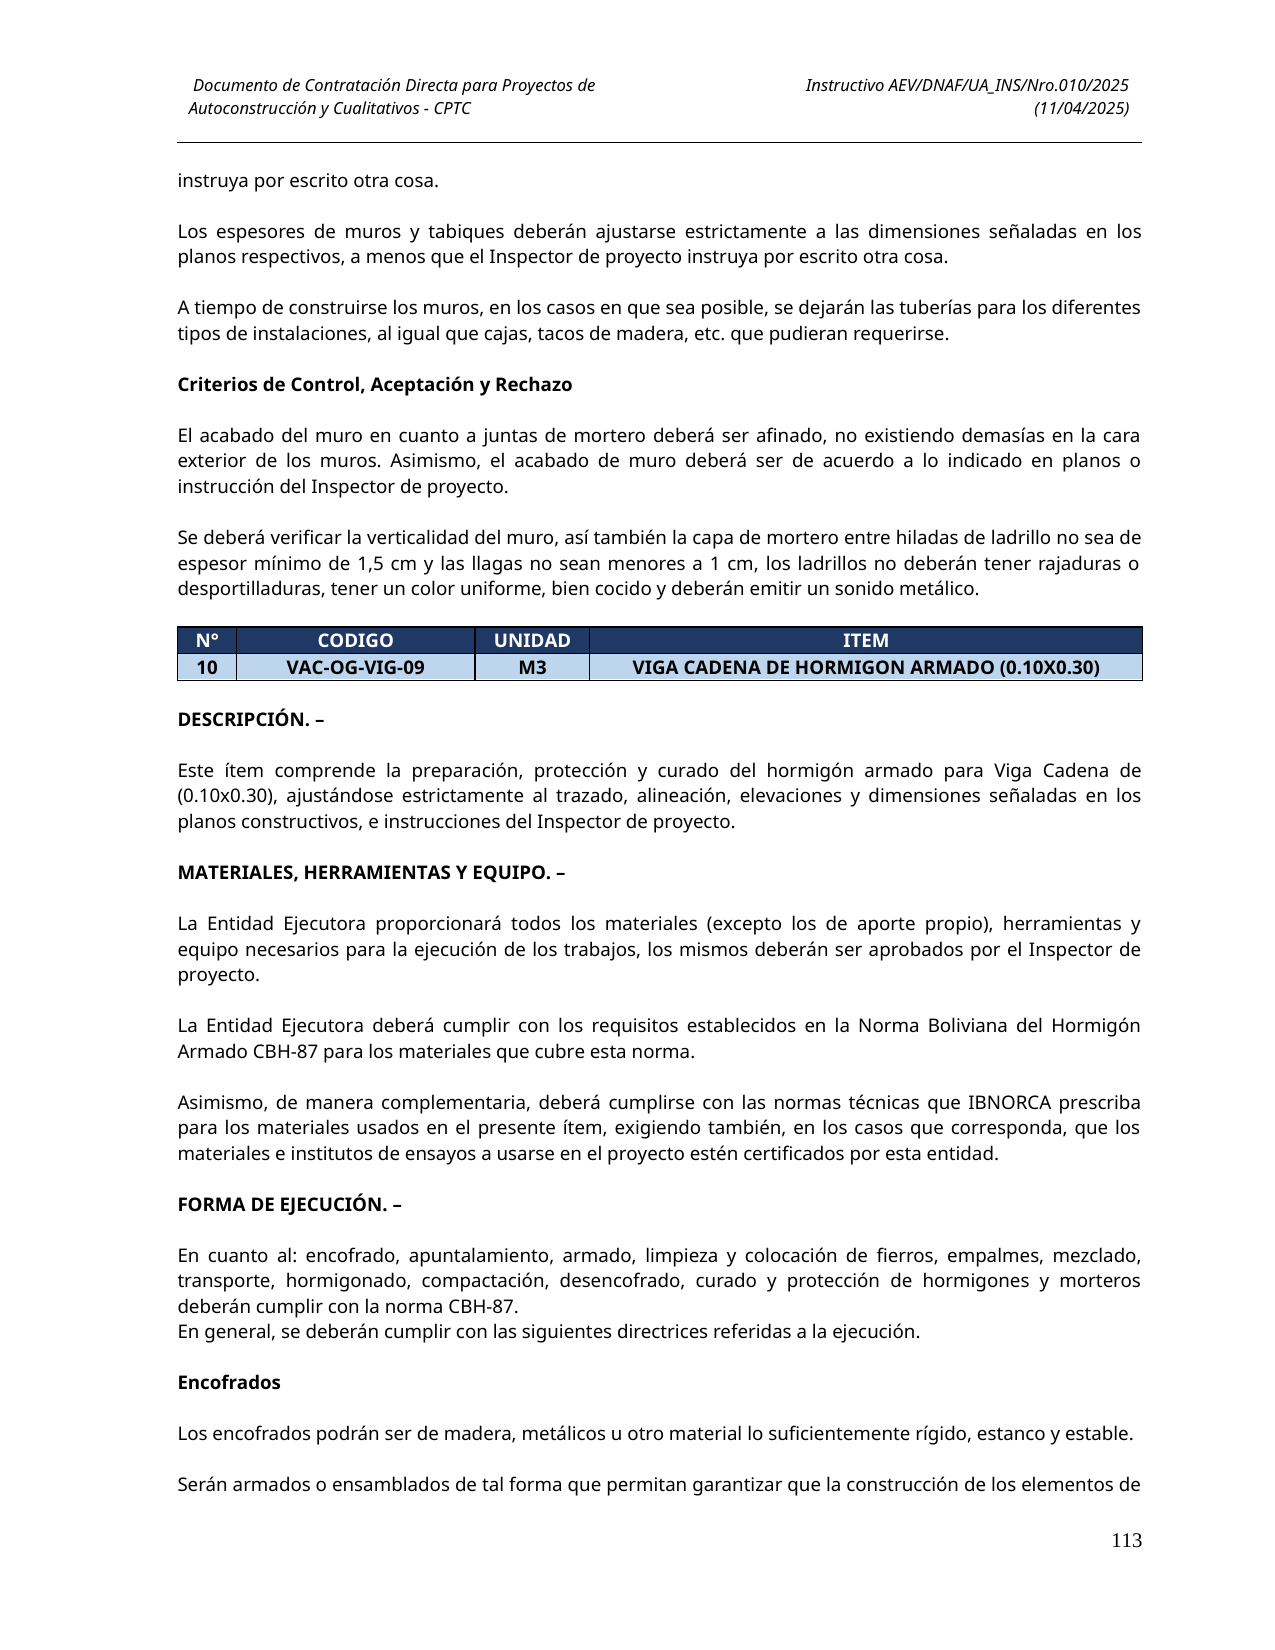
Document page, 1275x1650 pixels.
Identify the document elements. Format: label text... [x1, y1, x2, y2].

text Este ítem comprende la preparación, protección y curado del hormigón armado para Viga Cadena de (0.10x0.30), ajustándose estrictamente al trazado, alineación, elevaciones y dimensiones señaladas en los planos constructivos, e instrucciones del Inspector de proyecto. [177, 757, 1142, 834]
text Encofrados [177, 1370, 1142, 1395]
text En general, se deberán cumplir con las siguientes directrices referidas a la ejecución. [177, 1319, 1142, 1344]
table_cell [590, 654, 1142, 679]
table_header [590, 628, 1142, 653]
text Los espesores de muros y tabiques deberán ajustarse estrictamente a las dimensiones señaladas en los planos respectivos, a menos que el Inspector de proyecto instruya por escrito otra cosa. [177, 218, 1142, 269]
text MATERIALES, HERRAMIENTAS Y EQUIPO. – [177, 859, 1142, 885]
text En cuanto al: encofrado, apuntalamiento, armado, limpieza y colocación de fierros, empalmes, mezclado, transporte, hormigonado, compactación, desencofrado, curado y protección de hormigones y morteros deberán cumplir con la norma CBH-87. [177, 1242, 1142, 1319]
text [177, 167, 1142, 193]
text El acabado del muro en cuanto a juntas de mortero deberá ser afinado, no existiendo demasías en la cara exterior de los muros. Asimismo, el acabado de muro deberá ser de acuerdo a lo indicado en planos o instrucción del Inspector de proyecto. [177, 422, 1142, 499]
text Asimismo, de manera complementaria, deberá cumplirse con las normas técnicas que IBNORCA prescriba para los materiales usados en el presente ítem, exigiendo también, en los casos que corresponda, que los materiales e institutos de ensayos a usarse en el proyecto estén certificados por esta entidad. [177, 1089, 1142, 1166]
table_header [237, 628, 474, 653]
text A tiempo de construirse los muros, en los casos en que sea posible, se dejarán las tuberías para los diferentes tipos de instalaciones, al igual que cajas, tacos de madera, etc. que pudieran requerirse. [177, 295, 1142, 346]
text Criterios de Control, Aceptación y Rechazo [177, 371, 1142, 397]
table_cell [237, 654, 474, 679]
text DESCRIPCIÓN. – [177, 706, 1142, 732]
text Se deberá verificar la verticalidad del muro, así también la capa de mortero entre hiladas de ladrillo no sea de espesor mínimo de 1,5 cm y las llagas no sean menores a 1 cm, los ladrillos no deberán tener rajaduras o desportilladuras, tener un color uniforme, bien cocido y deberán emitir un sonido metálico. [177, 524, 1142, 601]
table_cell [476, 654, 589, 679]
text Los encofrados podrán ser de madera, metálicos u otro material lo suficientemente rígido, estanco y estable. [177, 1421, 1142, 1446]
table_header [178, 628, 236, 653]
text La Entidad Ejecutora deberá cumplir con los requisitos establecidos en la Norma Boliviana del Hormigón Armado CBH-87 para los materiales que cubre esta norma. [177, 1012, 1142, 1063]
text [177, 1472, 1142, 1497]
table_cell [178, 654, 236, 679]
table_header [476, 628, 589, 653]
text FORMA DE EJECUCIÓN. – [177, 1191, 1142, 1217]
text La Entidad Ejecutora proporcionará todos los materiales (excepto los de aporte propio), herramientas y equipo necesarios para la ejecución de los trabajos, los mismos deberán ser aprobados por el Inspector de proyecto. [177, 910, 1142, 987]
